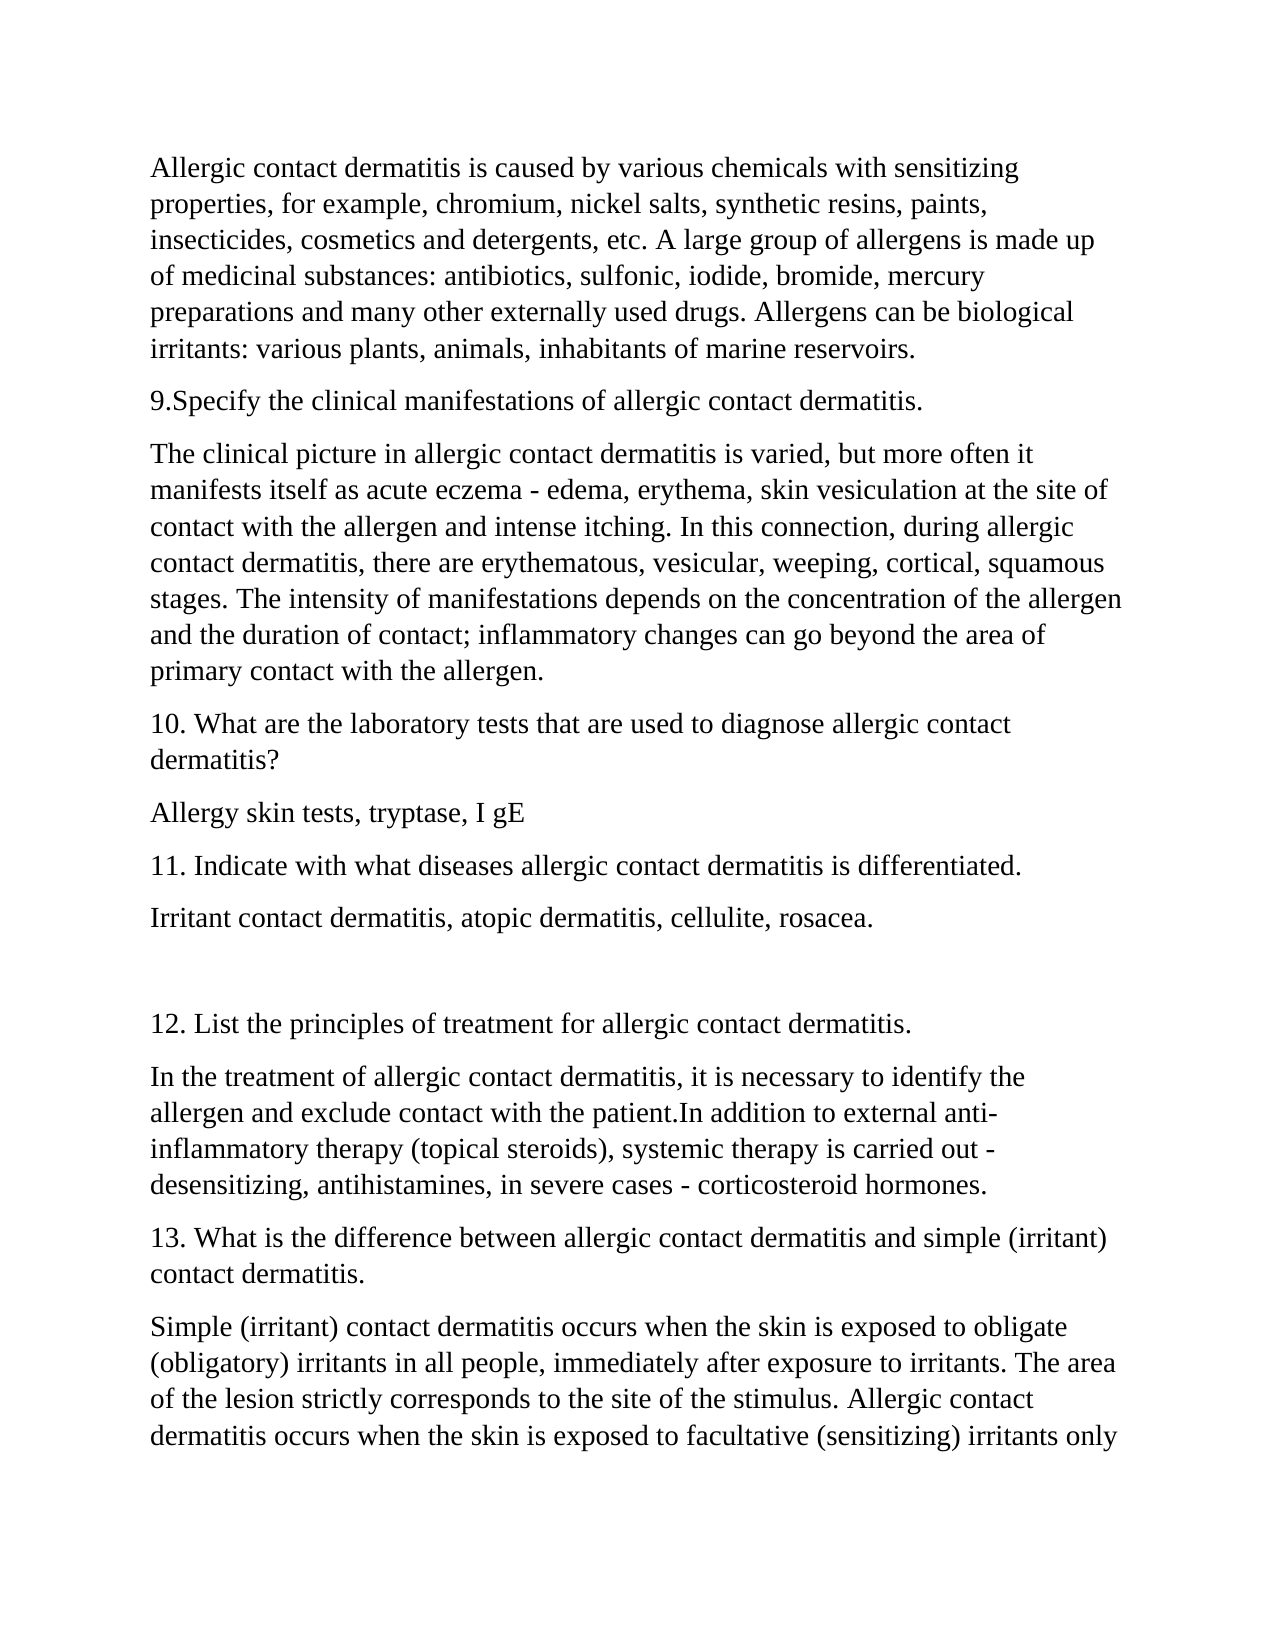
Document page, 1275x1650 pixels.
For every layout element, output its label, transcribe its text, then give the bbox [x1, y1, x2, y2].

text Irritant contact dermatitis, atopic dermatitis, cellulite, rosacea. [150, 901, 1125, 934]
text 13. What is the difference between allergic contact dermatitis and simple (irritant) contact dermatitis. [150, 1220, 1125, 1290]
text 11. Indicate with what diseases allergic contact dermatitis is differentiated. [150, 848, 1125, 881]
text Allergy skin tests, tryptase, I gE [150, 795, 1125, 828]
text In the treatment of allergic contact dermatitis, it is necessary to identify the allergen and exclude contact with the patient.In addition to external anti-inflammatory therapy (topical steroids), systemic therapy is carried out - desensitizing, antihistamines, in severe cases - corticosteroid hormones. [150, 1059, 1125, 1201]
text 10. What are the laboratory tests that are used to diagnose allergic contact dermatitis? [150, 706, 1125, 776]
text Allergic contact dermatitis is caused by various chemicals with sensitizing properties, for example, chromium, nickel salts, synthetic resins, paints, insecticides, cosmetics and detergents, etc. A large group of allergens is made up of medicinal substances: antibiotics, sulfonic, iodide, bromide, mercury preparations and many other externally used drugs. Allergens can be biological irritants: various plants, animals, inhabitants of marine reservoirs. [150, 150, 1125, 364]
text The clinical picture in allergic contact dermatitis is varied, but more often it manifests itself as acute eczema - edema, erythema, skin vesiculation at the site of contact with the allergen and intense itching. In this connection, during allergic contact dermatitis, there are erythematous, vesicular, weeping, cortical, squamous stages. The intensity of manifestations depends on the concentration of the allergen and the duration of contact; inflammatory changes can go beyond the area of ​​primary contact with the allergen. [150, 436, 1125, 687]
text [150, 1309, 1125, 1451]
text 9.Specify the clinical manifestations of allergic contact dermatitis. [150, 383, 1125, 417]
text 12. List the principles of treatment for allergic contact dermatitis. [150, 1006, 1125, 1040]
